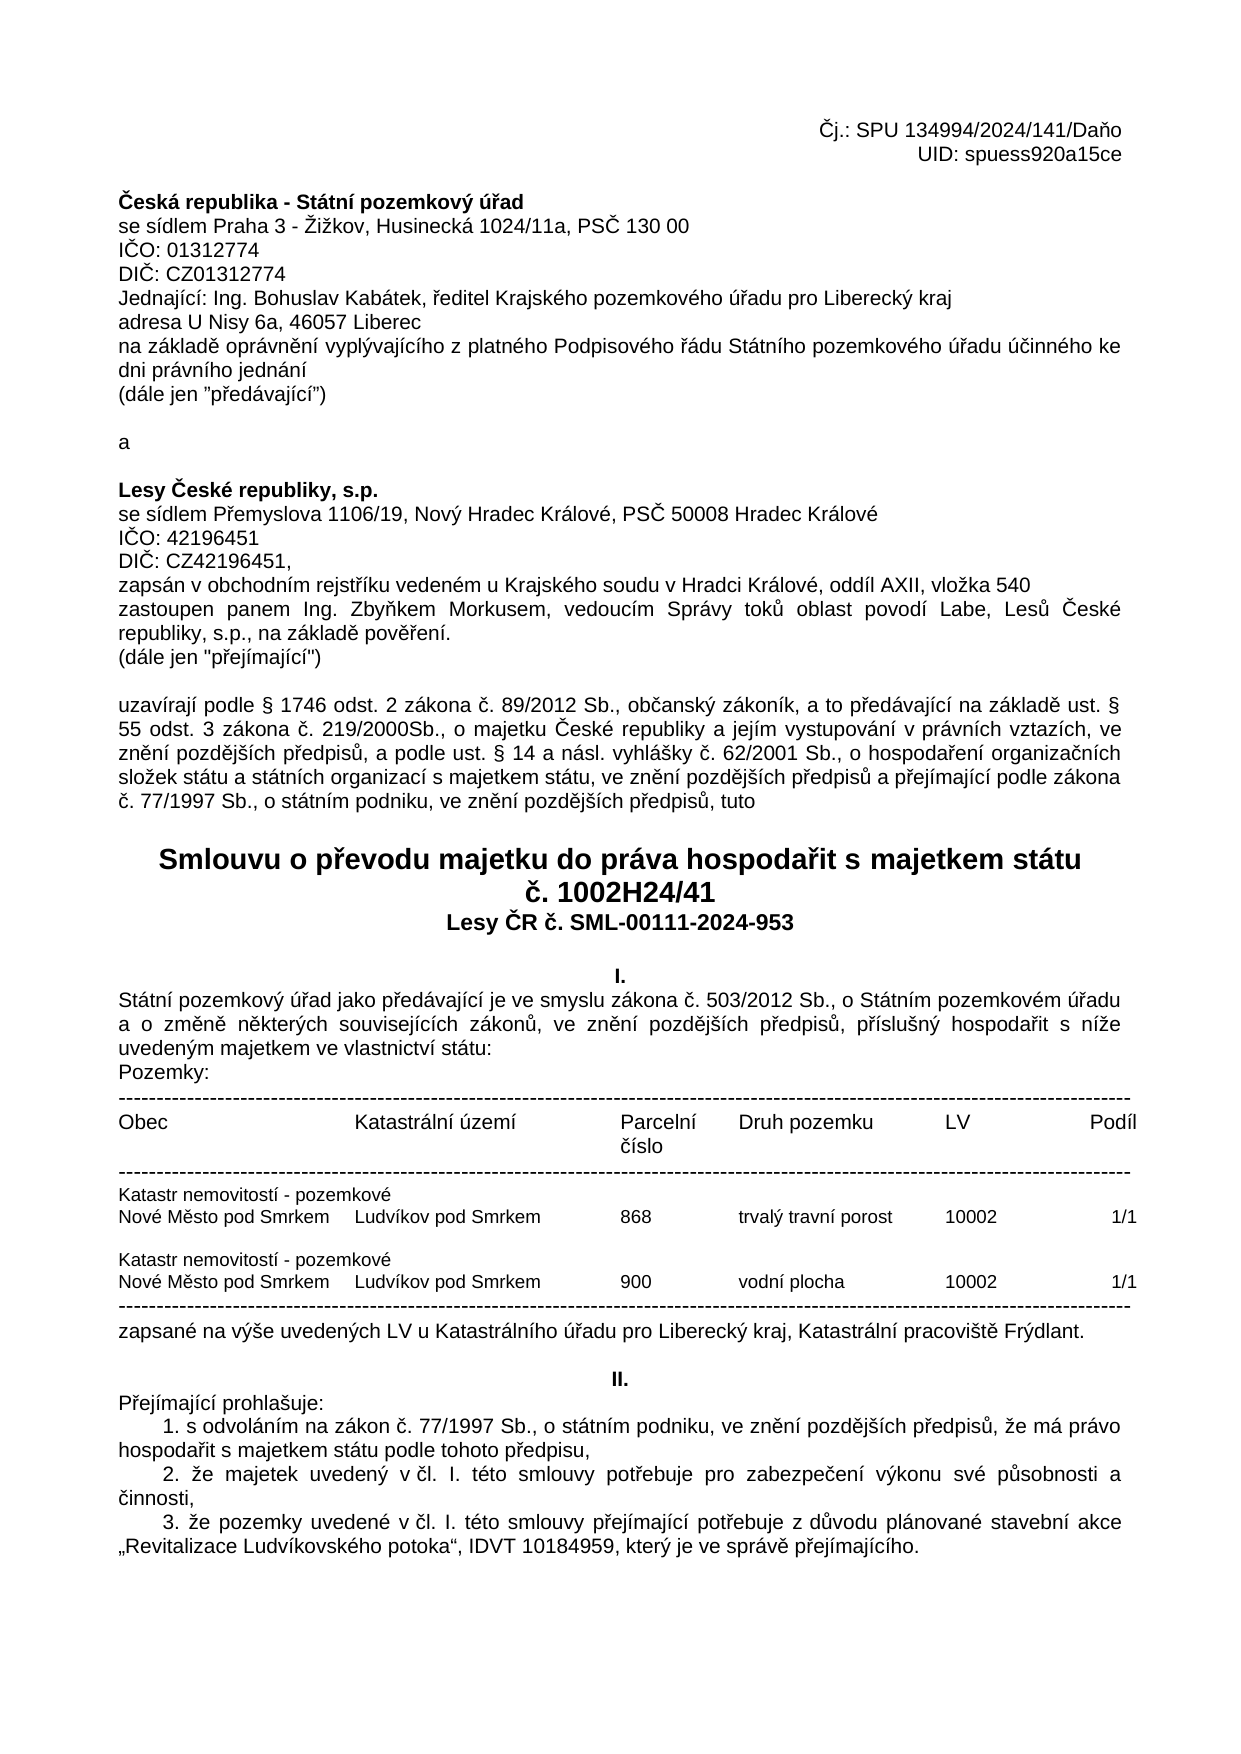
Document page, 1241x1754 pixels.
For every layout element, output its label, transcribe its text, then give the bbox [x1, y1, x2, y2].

text Smlouvu o převodu majetku do práva hospodařit s majetkem státu [118, 842, 1122, 875]
text č. 1002H24/41 [118, 875, 1122, 909]
text Katastr nemovitostí - pozemkové [118, 1249, 1122, 1271]
text Česká republika - Státní pozemkový úřad [118, 190, 1122, 214]
text Čj.: SPU 134994/2024/141/Daňo [118, 118, 1122, 142]
text DIČ: CZ01312774 [118, 262, 1122, 286]
text a [118, 429, 1122, 453]
text IČO: 42196451 [118, 525, 1122, 549]
text se sídlem Přemyslova 1106/19, Nový Hradec Králové, PSČ 50008 Hradec Králové [118, 501, 1122, 525]
text ------------------------------------------------------------------------------------------------------------------------------------- [118, 1292, 1137, 1318]
text (dále jen "přejímající") [118, 645, 1122, 669]
text Nové Město pod Smrkem Ludvíkov pod Smrkem 868 trvalý travní porost 10002 1/1 [118, 1206, 1122, 1227]
text Nové Město pod Smrkem Ludvíkov pod Smrkem 900 vodní plocha 10002 1/1 [118, 1271, 1122, 1292]
text se sídlem Praha 3 - Žižkov, Husinecká 1024/11a, PSČ 130 00 [118, 214, 1122, 238]
text adresa U Nisy 6a, 46057 Liberec [118, 310, 1122, 334]
text zapsán v obchodním rejstříku vedeném u Krajského soudu v Hradci Králové, oddíl AXII, vložka 540 [118, 573, 1122, 597]
text ------------------------------------------------------------------------------------------------------------------------------------- [118, 1084, 1137, 1110]
text Státní pozemkový úřad jako předávající je ve smyslu zákona č. 503/2012 Sb., o Státním pozemkovém úřadu a o změně některých souvisejících zákonů, ve znění pozdějších předpisů, příslušný hospodařit s níže uvedeným majetkem ve vlastnictví státu: [118, 988, 1122, 1060]
text Přejímající prohlašuje: [118, 1390, 1122, 1414]
text ------------------------------------------------------------------------------------------------------------------------------------- [118, 1158, 1137, 1184]
text UID: spuess920a15ce [118, 142, 1122, 166]
text Obec Katastrální území Parcelní Druh pozemku LV Podíl [118, 1110, 1122, 1134]
text IČO: 01312774 [118, 238, 1122, 262]
text Katastr nemovitostí - pozemkové [118, 1184, 1122, 1206]
text Lesy ČR č. SML-00111-2024-953 [118, 909, 1122, 935]
text zapsané na výše uvedených LV u Katastrálního úřadu pro Liberecký kraj, Katastrální pracoviště Frýdlant. [118, 1318, 1122, 1342]
text Lesy České republiky, s.p. [118, 477, 1122, 501]
text na základě oprávnění vyplývajícího z platného Podpisového řádu Státního pozemkového úřadu účinného ke dni právního jednání [118, 334, 1122, 382]
text II. [118, 1366, 1122, 1390]
text Jednající: Ing. Bohuslav Kabátek, ředitel Krajského pozemkového úřadu pro Liberecký kraj [118, 286, 1122, 310]
text DIČ: CZ42196451, [118, 549, 1122, 573]
text uzavírají podle § 1746 odst. 2 zákona č. 89/2012 Sb., občanský zákoník, a to předávající na základě ust. § 55 odst. 3 zákona č. 219/2000Sb., o majetku České republiky a jejím vystupování v právních vztazích, ve znění pozdějších předpisů, a podle ust. § 14 a násl. vyhlášky č. 62/2001 Sb., o hospodaření organizačních složek státu a státních organizací s majetkem státu, ve znění pozdějších předpisů a přejímající podle zákona č. 77/1997 Sb., o státním podniku, ve znění pozdějších předpisů, tuto [118, 693, 1122, 813]
text číslo [118, 1134, 1122, 1158]
text Pozemky: [118, 1060, 1122, 1084]
text zastoupen panem Ing. Zbyňkem Morkusem, vedoucím Správy toků oblast povodí Labe, Lesů České republiky, s.p., na základě pověření. [118, 597, 1122, 645]
text 2. že majetek uvedený v čl. I. této smlouvy potřebuje pro zabezpečení výkonu své působnosti a činnosti, [118, 1462, 1122, 1510]
text (dále jen ”předávající”) [118, 382, 1122, 406]
text 1. s odvoláním na zákon č. 77/1997 Sb., o státním podniku, ve znění pozdějších předpisů, že má právo hospodařit s majetkem státu podle tohoto předpisu, [118, 1414, 1122, 1462]
text 3. že pozemky uvedené v čl. I. této smlouvy přejímající potřebuje z důvodu plánované stavební akce „Revitalizace Ludvíkovského potoka“, IDVT 10184959, který je ve správě přejímajícího. [118, 1510, 1122, 1558]
text I. [118, 964, 1122, 988]
